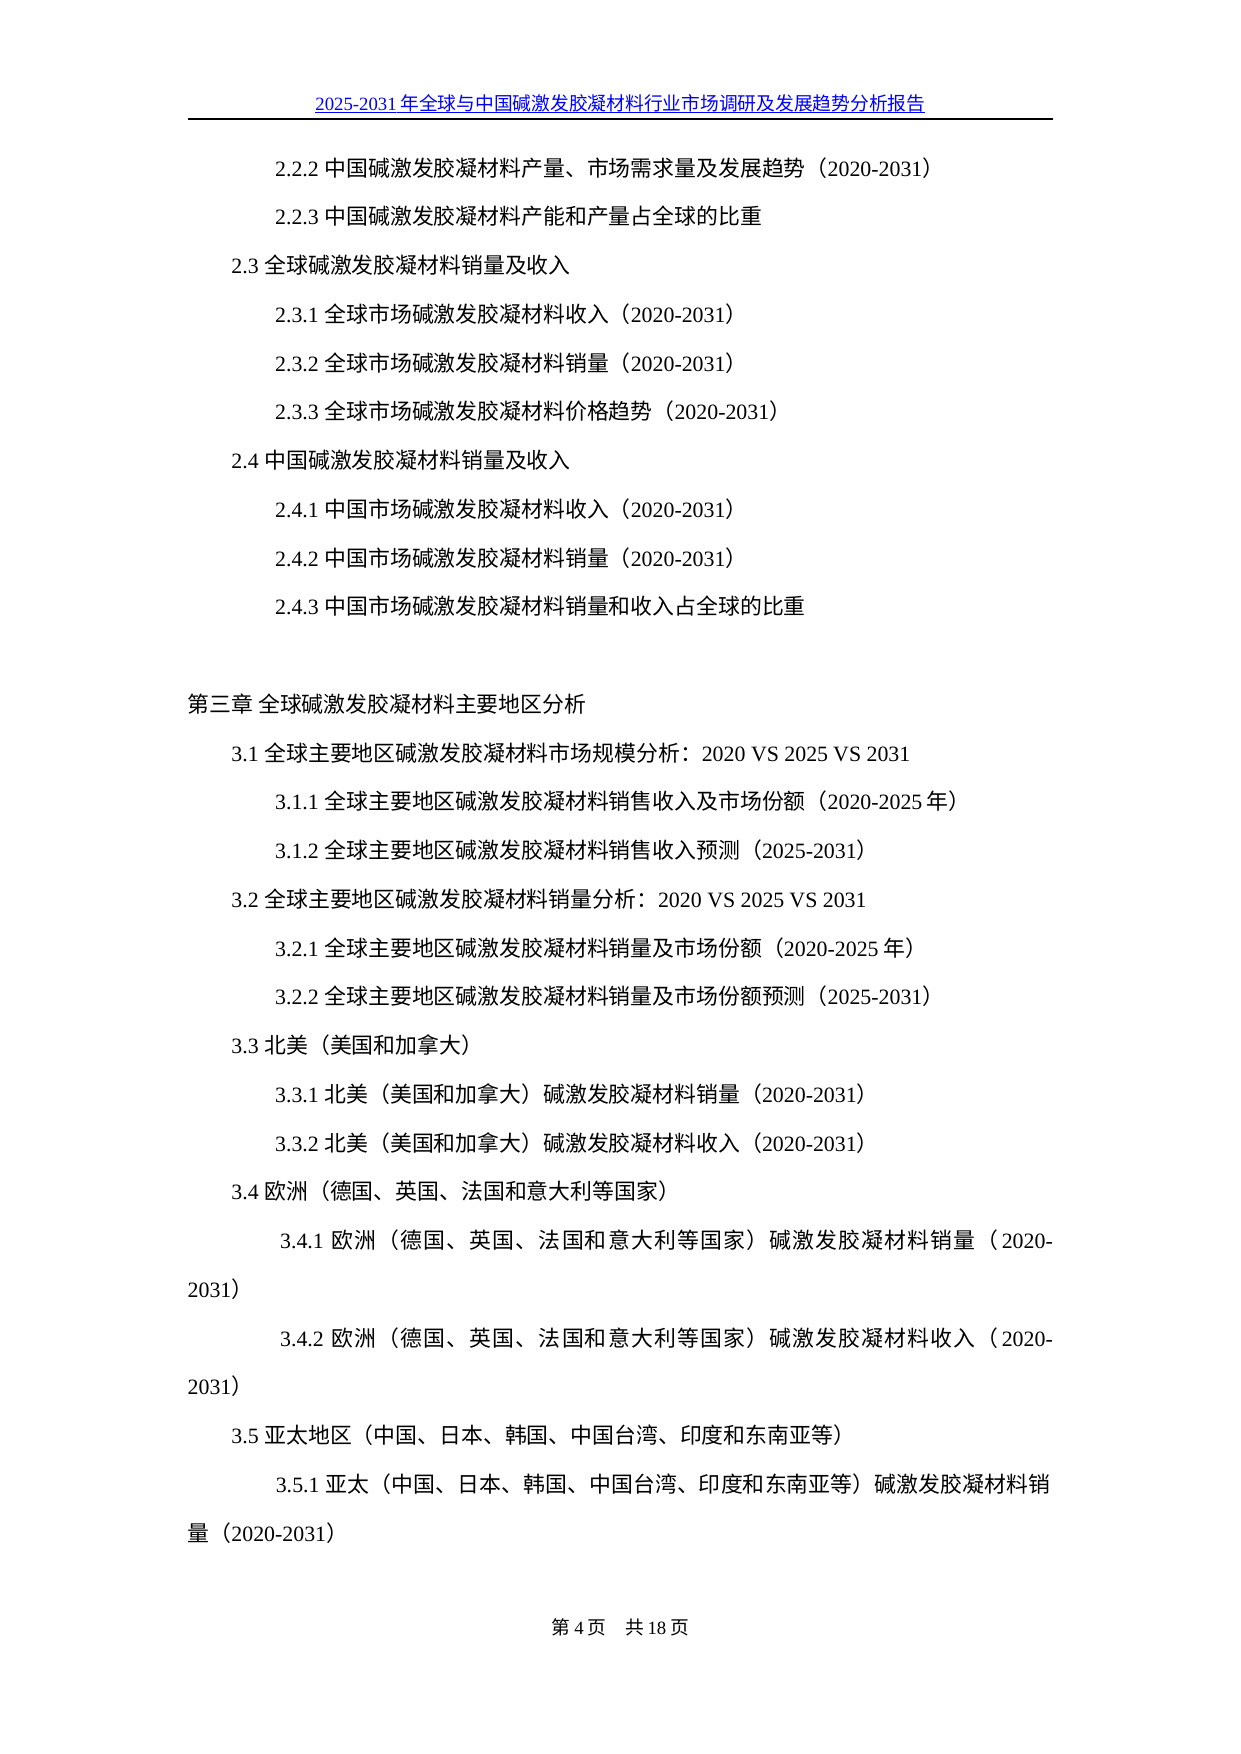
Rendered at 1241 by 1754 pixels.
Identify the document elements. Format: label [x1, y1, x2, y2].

text [187, 150, 1053, 1548]
